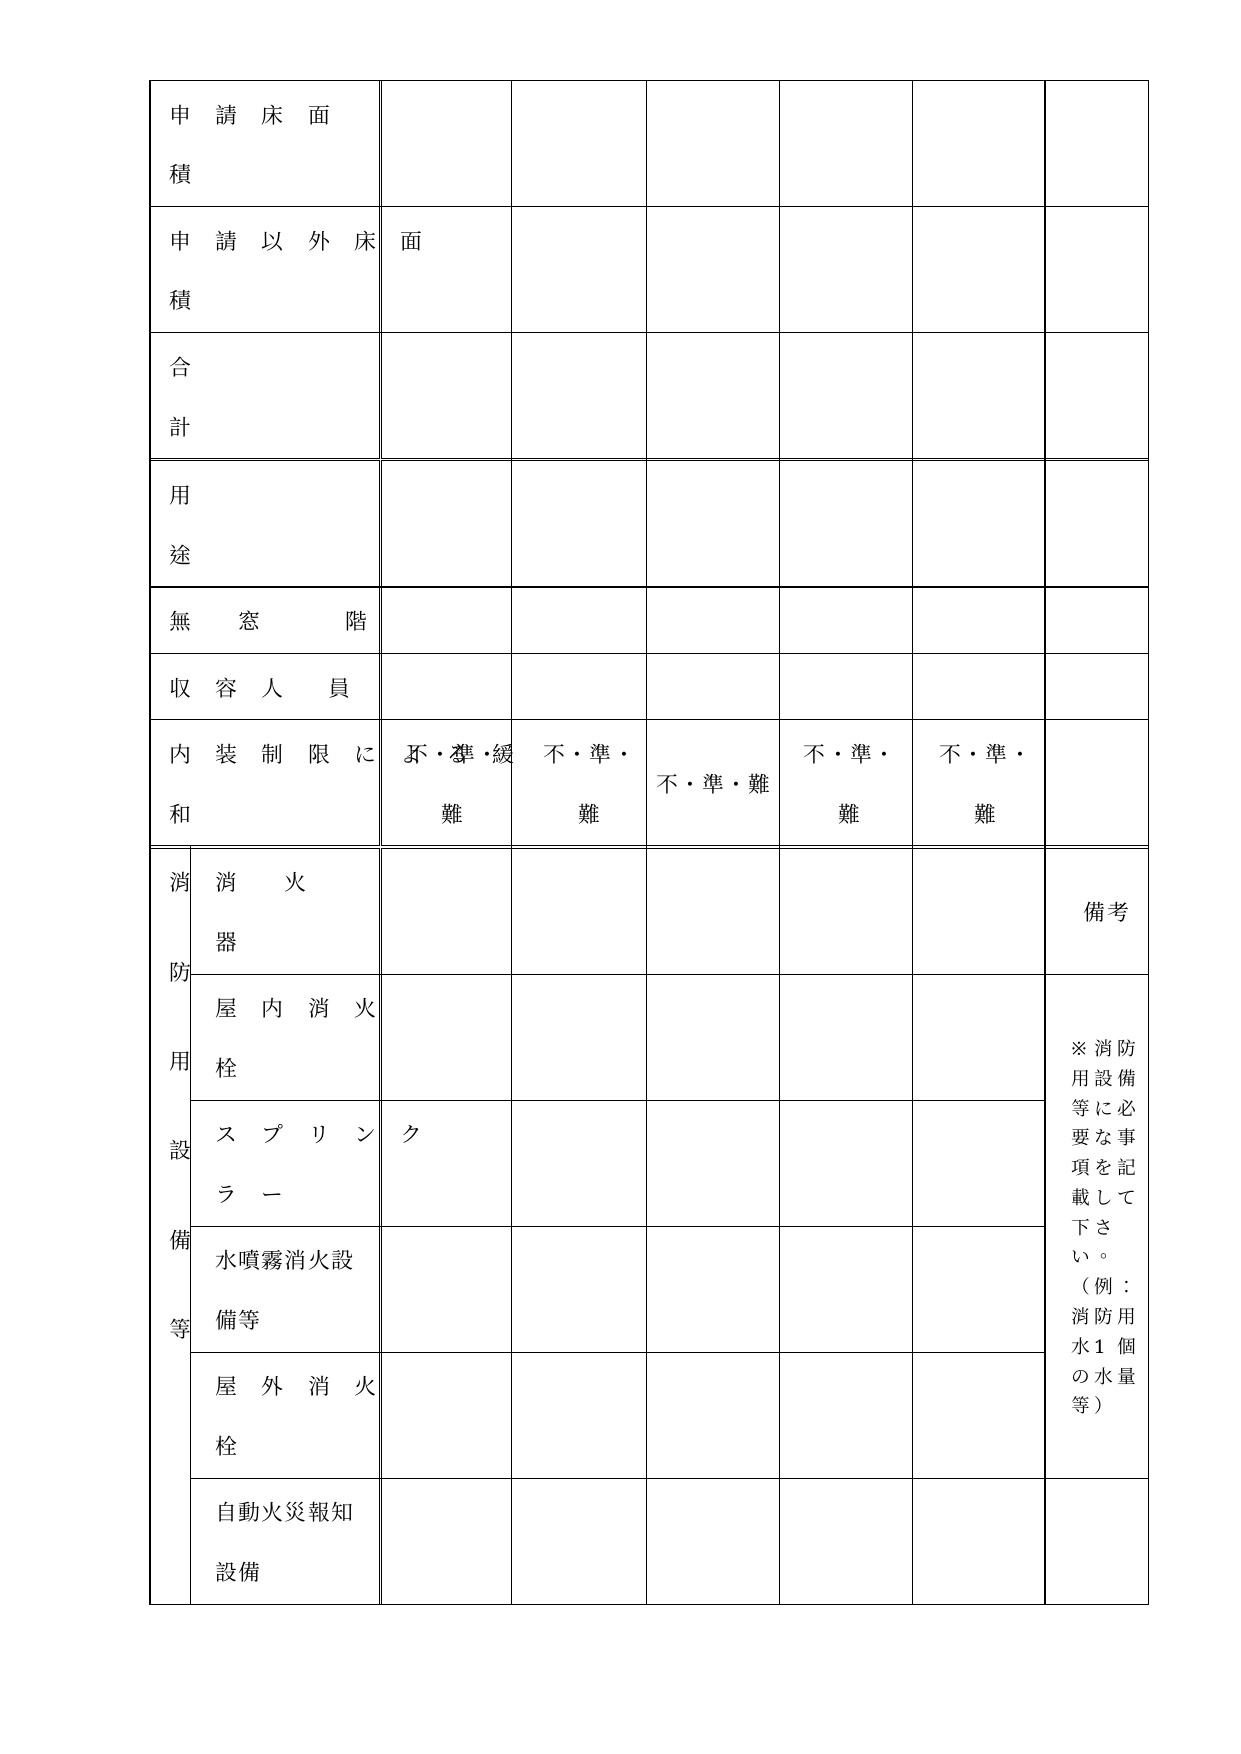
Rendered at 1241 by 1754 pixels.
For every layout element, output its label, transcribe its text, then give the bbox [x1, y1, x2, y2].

table_cell [647, 1479, 779, 1604]
table_cell [382, 461, 511, 586]
table_cell [512, 588, 646, 653]
table_cell 合計 [151, 333, 379, 458]
table_cell [780, 975, 912, 1099]
table_cell [512, 849, 646, 973]
table_cell [913, 975, 1044, 1099]
table_cell [512, 1227, 646, 1352]
table_cell 不・準・難 [780, 720, 912, 845]
table_cell [780, 333, 912, 458]
table_cell [913, 588, 1044, 653]
table_cell 内装制限による緩和 [151, 720, 379, 845]
table_cell [512, 81, 646, 206]
table_cell [647, 654, 779, 719]
table_cell [1046, 1479, 1148, 1604]
table_cell [512, 975, 646, 1099]
table_cell [780, 1353, 912, 1478]
table_cell [1046, 588, 1148, 653]
table_cell 不・準・難 [647, 720, 779, 845]
table_cell [512, 1101, 646, 1226]
table_cell 不・準・難 [512, 720, 646, 845]
table_cell [382, 1101, 511, 1226]
table_cell [780, 81, 912, 206]
table_cell [1046, 333, 1148, 458]
table_cell [512, 333, 646, 458]
table_cell [913, 1101, 1044, 1226]
table_cell 申請床面積 [151, 81, 379, 206]
table_cell 消火器 [191, 849, 379, 973]
table_cell [647, 588, 779, 653]
table_cell [647, 461, 779, 586]
table_cell [382, 333, 511, 458]
table_cell [1046, 654, 1148, 719]
table_cell [1046, 81, 1148, 206]
table_cell 申請以外床面積 [151, 207, 379, 332]
table_cell スプリンクラー [191, 1101, 379, 1226]
table_cell [647, 333, 779, 458]
table_cell [913, 333, 1044, 458]
table_cell [780, 1101, 912, 1226]
table_cell [780, 588, 912, 653]
table_cell [382, 1227, 511, 1352]
table_cell [913, 461, 1044, 586]
table_cell [913, 1353, 1044, 1478]
table_cell [647, 849, 779, 973]
table_cell [647, 1227, 779, 1352]
table_cell [780, 207, 912, 332]
table_cell [647, 1101, 779, 1226]
table_cell [913, 1479, 1044, 1604]
table_cell [382, 207, 511, 332]
table_cell [382, 975, 511, 1099]
table_cell 屋内消火栓 [191, 975, 379, 1099]
table_cell [382, 849, 511, 973]
table_cell [913, 1227, 1044, 1352]
table_cell [913, 81, 1044, 206]
table_cell [780, 1479, 912, 1604]
table_cell 不・準・難 [913, 720, 1044, 845]
table_cell [512, 207, 646, 332]
table_cell 無窓階 [151, 588, 379, 653]
table_cell 用途 [151, 461, 379, 586]
table_cell 収容人員 [151, 654, 379, 719]
table_cell [1046, 461, 1148, 586]
table_cell [647, 207, 779, 332]
table_cell [512, 1353, 646, 1478]
table_cell [512, 461, 646, 586]
table_cell [647, 81, 779, 206]
table_cell [1046, 207, 1148, 332]
table_cell [647, 1353, 779, 1478]
table_cell 自動火災報知設備 [191, 1479, 379, 1604]
table_cell 不・準・難 [382, 720, 511, 845]
table_cell [382, 1353, 511, 1478]
table_cell [913, 207, 1044, 332]
table_cell [780, 461, 912, 586]
table_cell ※消防用設備等に必要な事項を記載して下さい。（例：消防用水1個の水量等） [1046, 975, 1148, 1478]
table_cell [512, 654, 646, 719]
table_cell 屋外消火栓 [191, 1353, 379, 1478]
table_cell [780, 1227, 912, 1352]
table_cell [780, 654, 912, 719]
table_cell [382, 588, 511, 653]
table_cell [512, 1479, 646, 1604]
table_cell [382, 654, 511, 719]
table_cell [382, 81, 511, 206]
table_cell 水噴霧消火設備等 [191, 1227, 379, 1352]
table_cell [780, 849, 912, 973]
table_cell [913, 654, 1044, 719]
table_cell [1046, 720, 1148, 845]
table_cell 消 防 用 設 備 等 [151, 849, 190, 1604]
table_cell [382, 1479, 511, 1604]
table_cell 備考 [1046, 849, 1148, 973]
table_cell [913, 849, 1044, 973]
table_cell [647, 975, 779, 1099]
